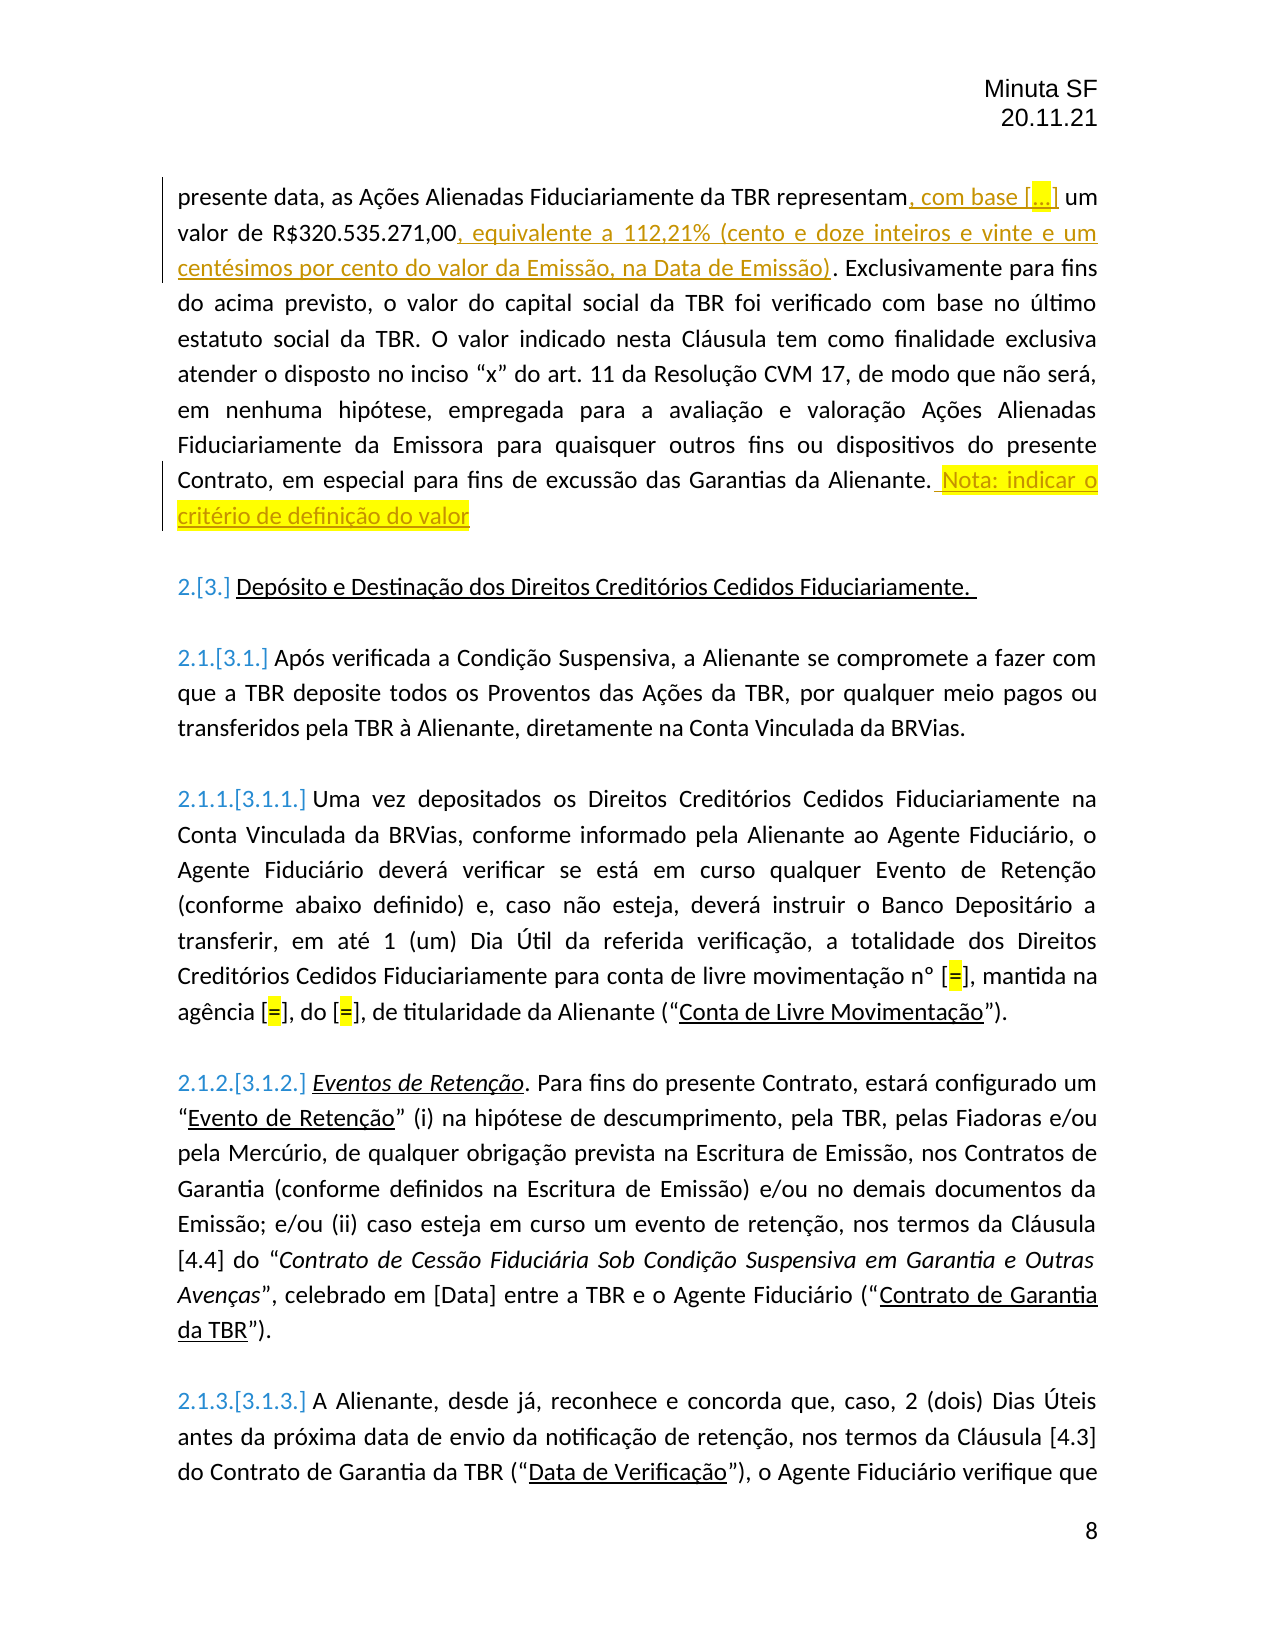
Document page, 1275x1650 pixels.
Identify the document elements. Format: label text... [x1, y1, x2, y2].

list Uma vez depositados os Direitos Creditórios Cedidos Fiduciariamente na Conta Vinculada da BRVias, conforme informado pela Alienante ao Agente Fiduciário, o Agente Fiduciário deverá verificar se está em curso qualquer Evento de Retenção (conforme abaixo definido) e, caso não esteja, deverá instruir o Banco Depositário a transferir, em até 1 (um) Dia Útil da referida verificação, a totalidade dos Direitos Creditórios Cedidos Fiduciariamente para conta de livre movimentação nº [=], mantida na agência [=], do [=], de titularidade da Alienante (“Conta de Livre Movimentação”). [177, 779, 1098, 1027]
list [177, 1381, 1098, 1488]
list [177, 177, 1098, 531]
list Eventos de Retenção. Para fins do presente Contrato, estará configurado um “Evento de Retenção” (i) na hipótese de descumprimento, pela TBR, pelas Fiadoras e/ou pela Mercúrio, de qualquer obrigação prevista na Escritura de Emissão, nos Contratos de Garantia (conforme definidos na Escritura de Emissão) e/ou no demais documentos da Emissão; e/ou (ii) caso esteja em curso um evento de retenção, nos termos da Cláusula [4.4] do “Contrato de Cessão Fiduciária Sob Condição Suspensiva em Garantia e Outras Avenças”, celebrado em [Data] entre a TBR e o Agente Fiduciário (“Contrato de Garantia da TBR”). [177, 1063, 1098, 1346]
list Depósito e Destinação dos Direitos Creditórios Cedidos Fiduciariamente. [177, 567, 1098, 602]
list Após verificada a Condição Suspensiva, a Alienante se compromete a fazer com que a TBR deposite todos os Proventos das Ações da TBR, por qualquer meio pagos ou transferidos pela TBR à Alienante, diretamente na Conta Vinculada da BRVias. [177, 638, 1098, 744]
